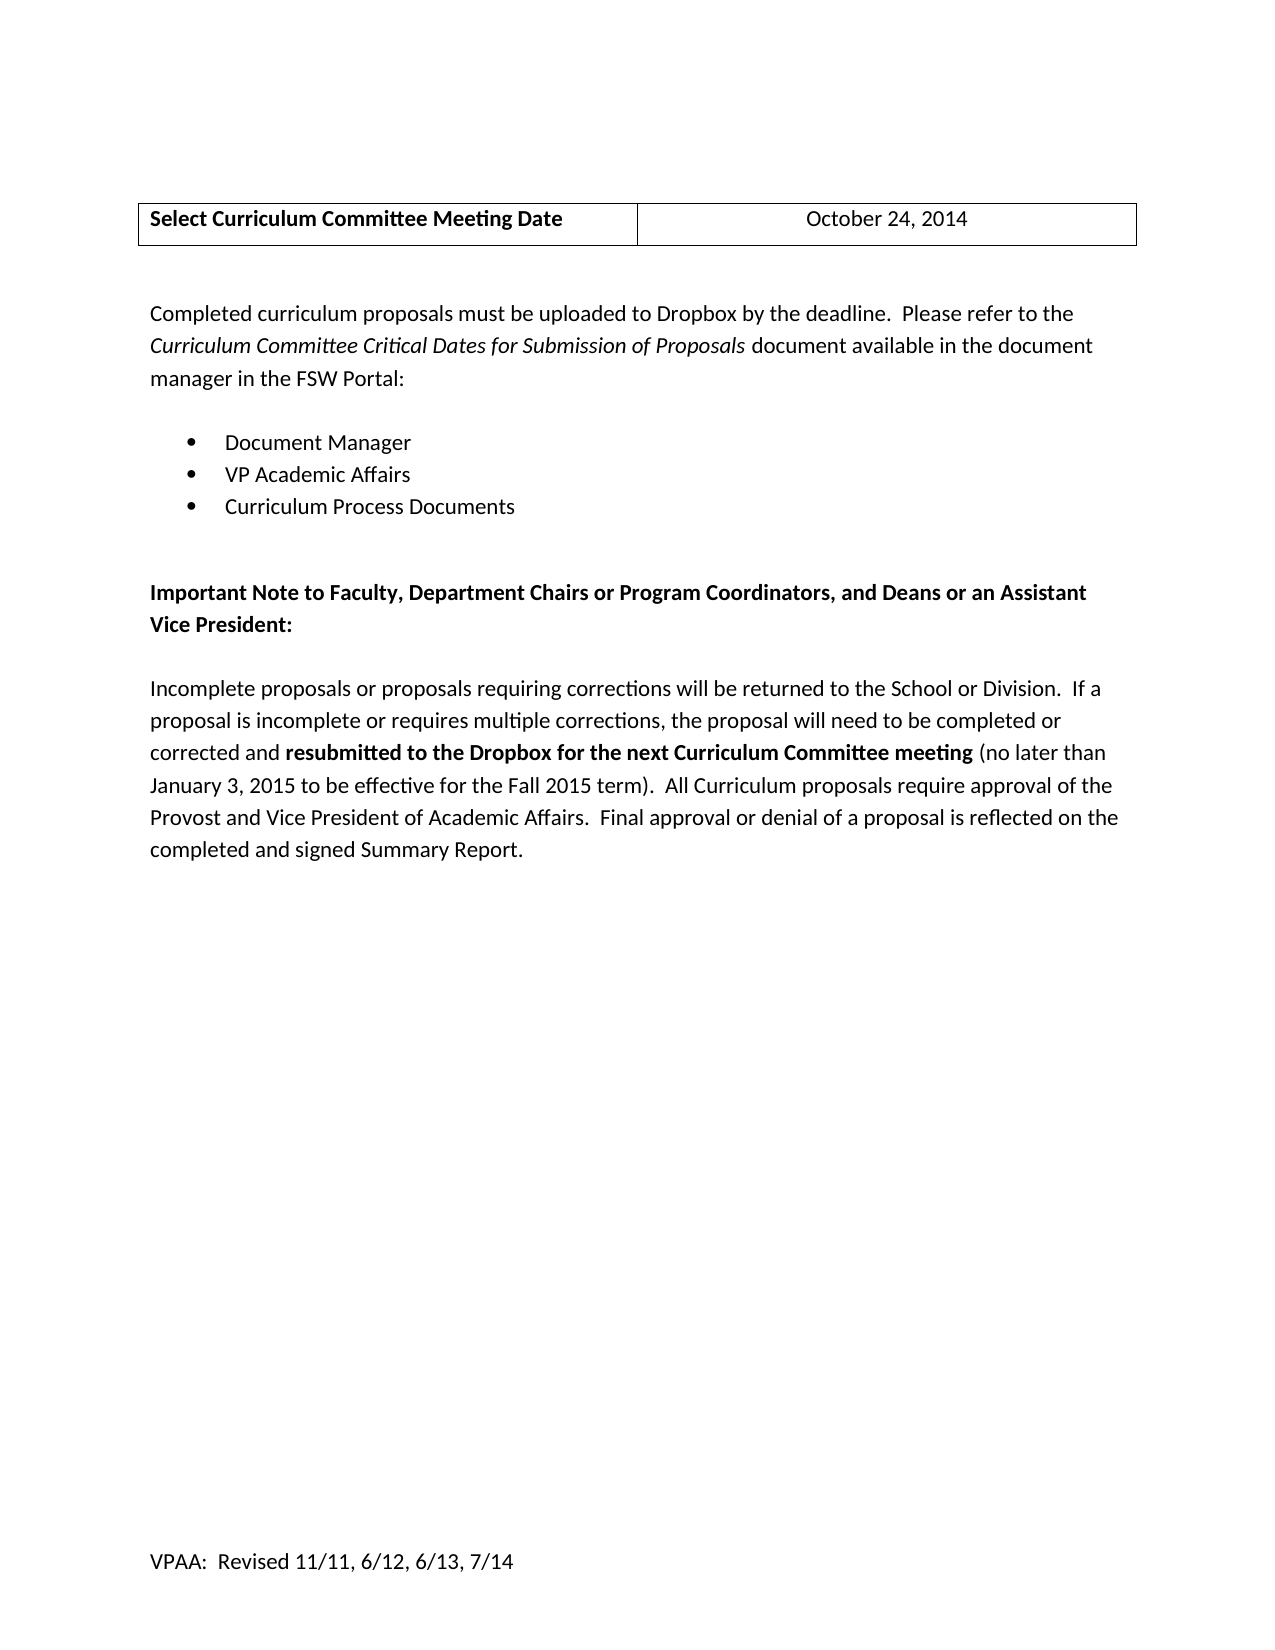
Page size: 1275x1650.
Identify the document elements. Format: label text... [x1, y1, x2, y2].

list VP Academic Affairs [187, 460, 1125, 488]
text Completed curriculum proposals must be uploaded to Dropbox by the deadline. Please refer to the Curriculum Committee Critical Dates for Submission of Proposals document available in the document manager in the FSW Portal: [150, 299, 1125, 392]
text Incomplete proposals or proposals requiring corrections will be returned to the School or Division. If a proposal is incomplete or requires multiple corrections, the proposal will need to be completed or corrected and resubmitted to the Dropbox for the next Curriculum Committee meeting (no later than January 3, 2015 to be effective for the Fall 2015 term). All Curriculum proposals require approval of the Provost and Vice President of Academic Affairs. Final approval or denial of a proposal is reflected on the completed and signed Summary Report. [150, 674, 1125, 863]
table_header Select Curriculum Committee Meeting Date [139, 204, 637, 245]
list Document Manager [187, 428, 1125, 456]
list Curriculum Process Documents [187, 492, 1125, 520]
text Important Note to Faculty, Department Chairs or Program Coordinators, and Deans or an Assistant Vice President: [150, 578, 1125, 638]
